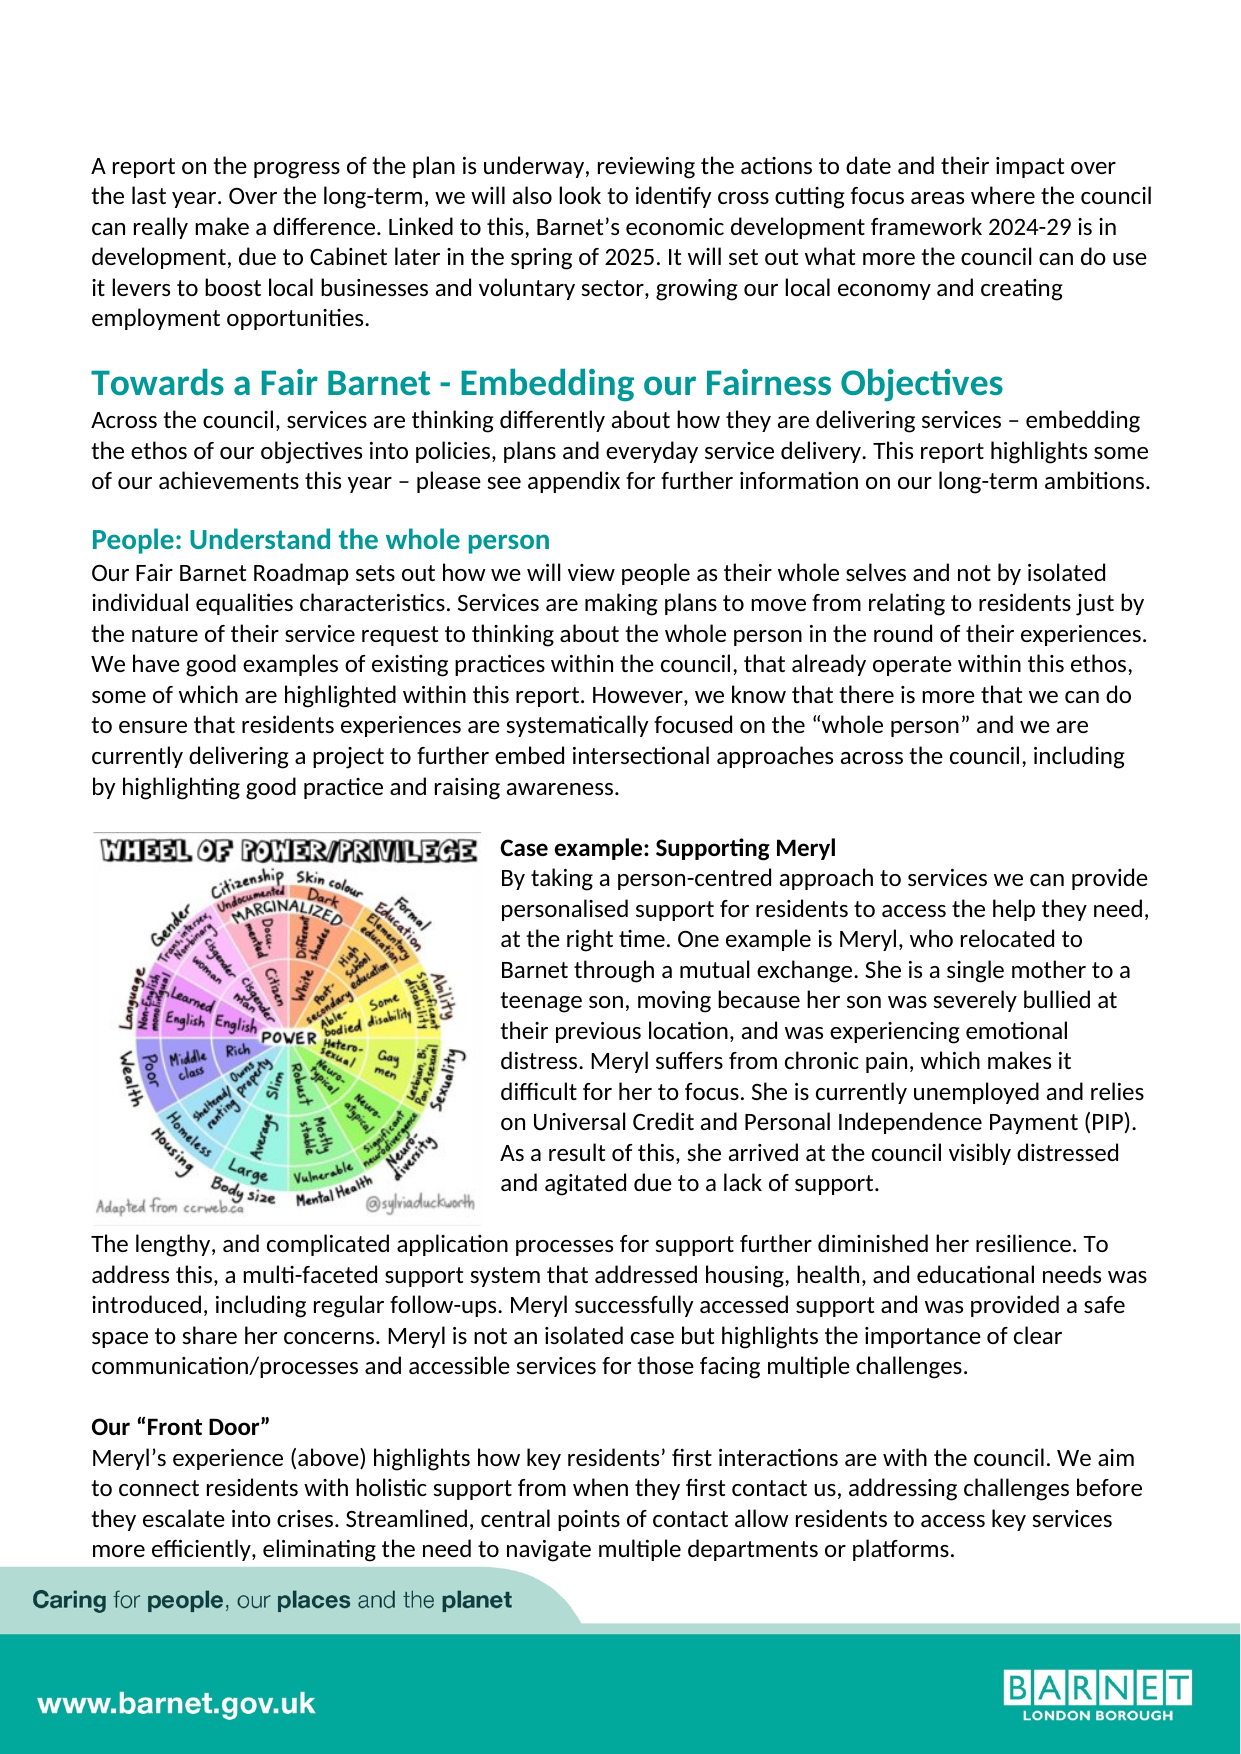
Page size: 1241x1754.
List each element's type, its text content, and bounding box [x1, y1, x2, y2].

text The lengthy, and complicated application processes for support further diminished her resilience. To address this, a multi-faceted support system that addressed housing, health, and educational needs was introduced, including regular follow-ups. Meryl successfully accessed support and was provided a safe space to share her concerns. Meryl is not an isolated case but highlights the importance of clear communication/processes and accessible services for those facing multiple challenges. [91, 1228, 1154, 1381]
text Across the council, services are thinking differently about how they are delivering services – embedding the ethos of our objectives into policies, plans and everyday service delivery. This report highlights some of our achievements this year – please see appendix for further information on our long-term ambitions. [91, 404, 1154, 496]
text Meryl’s experience (above) highlights how key residents’ first interactions are with the council. We aim to connect residents with holistic support from when they first contact us, addressing challenges before they escalate into crises. Streamlined, central points of contact allow residents to access key services more efficiently, eliminating the need to navigate multiple departments or platforms. [91, 1442, 1154, 1564]
text Towards a Fair Barnet - Embedding our Fairness Objectives [91, 358, 1154, 404]
text A report on the progress of the plan is underway, reviewing the actions to date and their impact over the last year. Over the long-term, we will also look to identify cross cutting focus areas where the council can really make a difference. Linked to this, Barnet’s economic development framework 2024-29 is in development, due to Cabinet later in the spring of 2025. It will set out what more the council can do use it levers to boost local businesses and voluntary sector, growing our local economy and creating employment opportunities. [91, 150, 1154, 333]
text Our “Front Door” [91, 1412, 1154, 1442]
text By taking a person-centred approach to services we can provide personalised support for residents to access the help they need, at the right time. One example is Meryl, who relocated to Barnet through a mutual exchange. She is a single mother to a teenage son, moving because her son was severely bullied at their previous location, and was experiencing emotional distress. Meryl suffers from chronic pain, which makes it difficult for her to focus. She is currently unemployed and relies on Universal Credit and Personal Independence Payment (PIP). As a result of this, she arrived at the council visibly distressed and agitated due to a lack of support. [481, 862, 1154, 1198]
picture [0, 0, 1241, 1754]
text Case example: Supporting Meryl [481, 832, 1154, 862]
text Our Fair Barnet Roadmap sets out how we will view people as their whole selves and not by isolated individual equalities characteristics. Services are making plans to move from relating to residents just by the nature of their service request to thinking about the whole person in the round of their experiences. We have good examples of existing practices within the council, that already operate within this ethos, some of which are highlighted within this report. However, we know that there is more that we can do to ensure that residents experiences are systematically focused on the “whole person” and we are currently delivering a project to further embed intersectional approaches across the council, including by highlighting good practice and raising awareness. [91, 557, 1154, 801]
text People: Understand the whole person [91, 521, 1154, 557]
